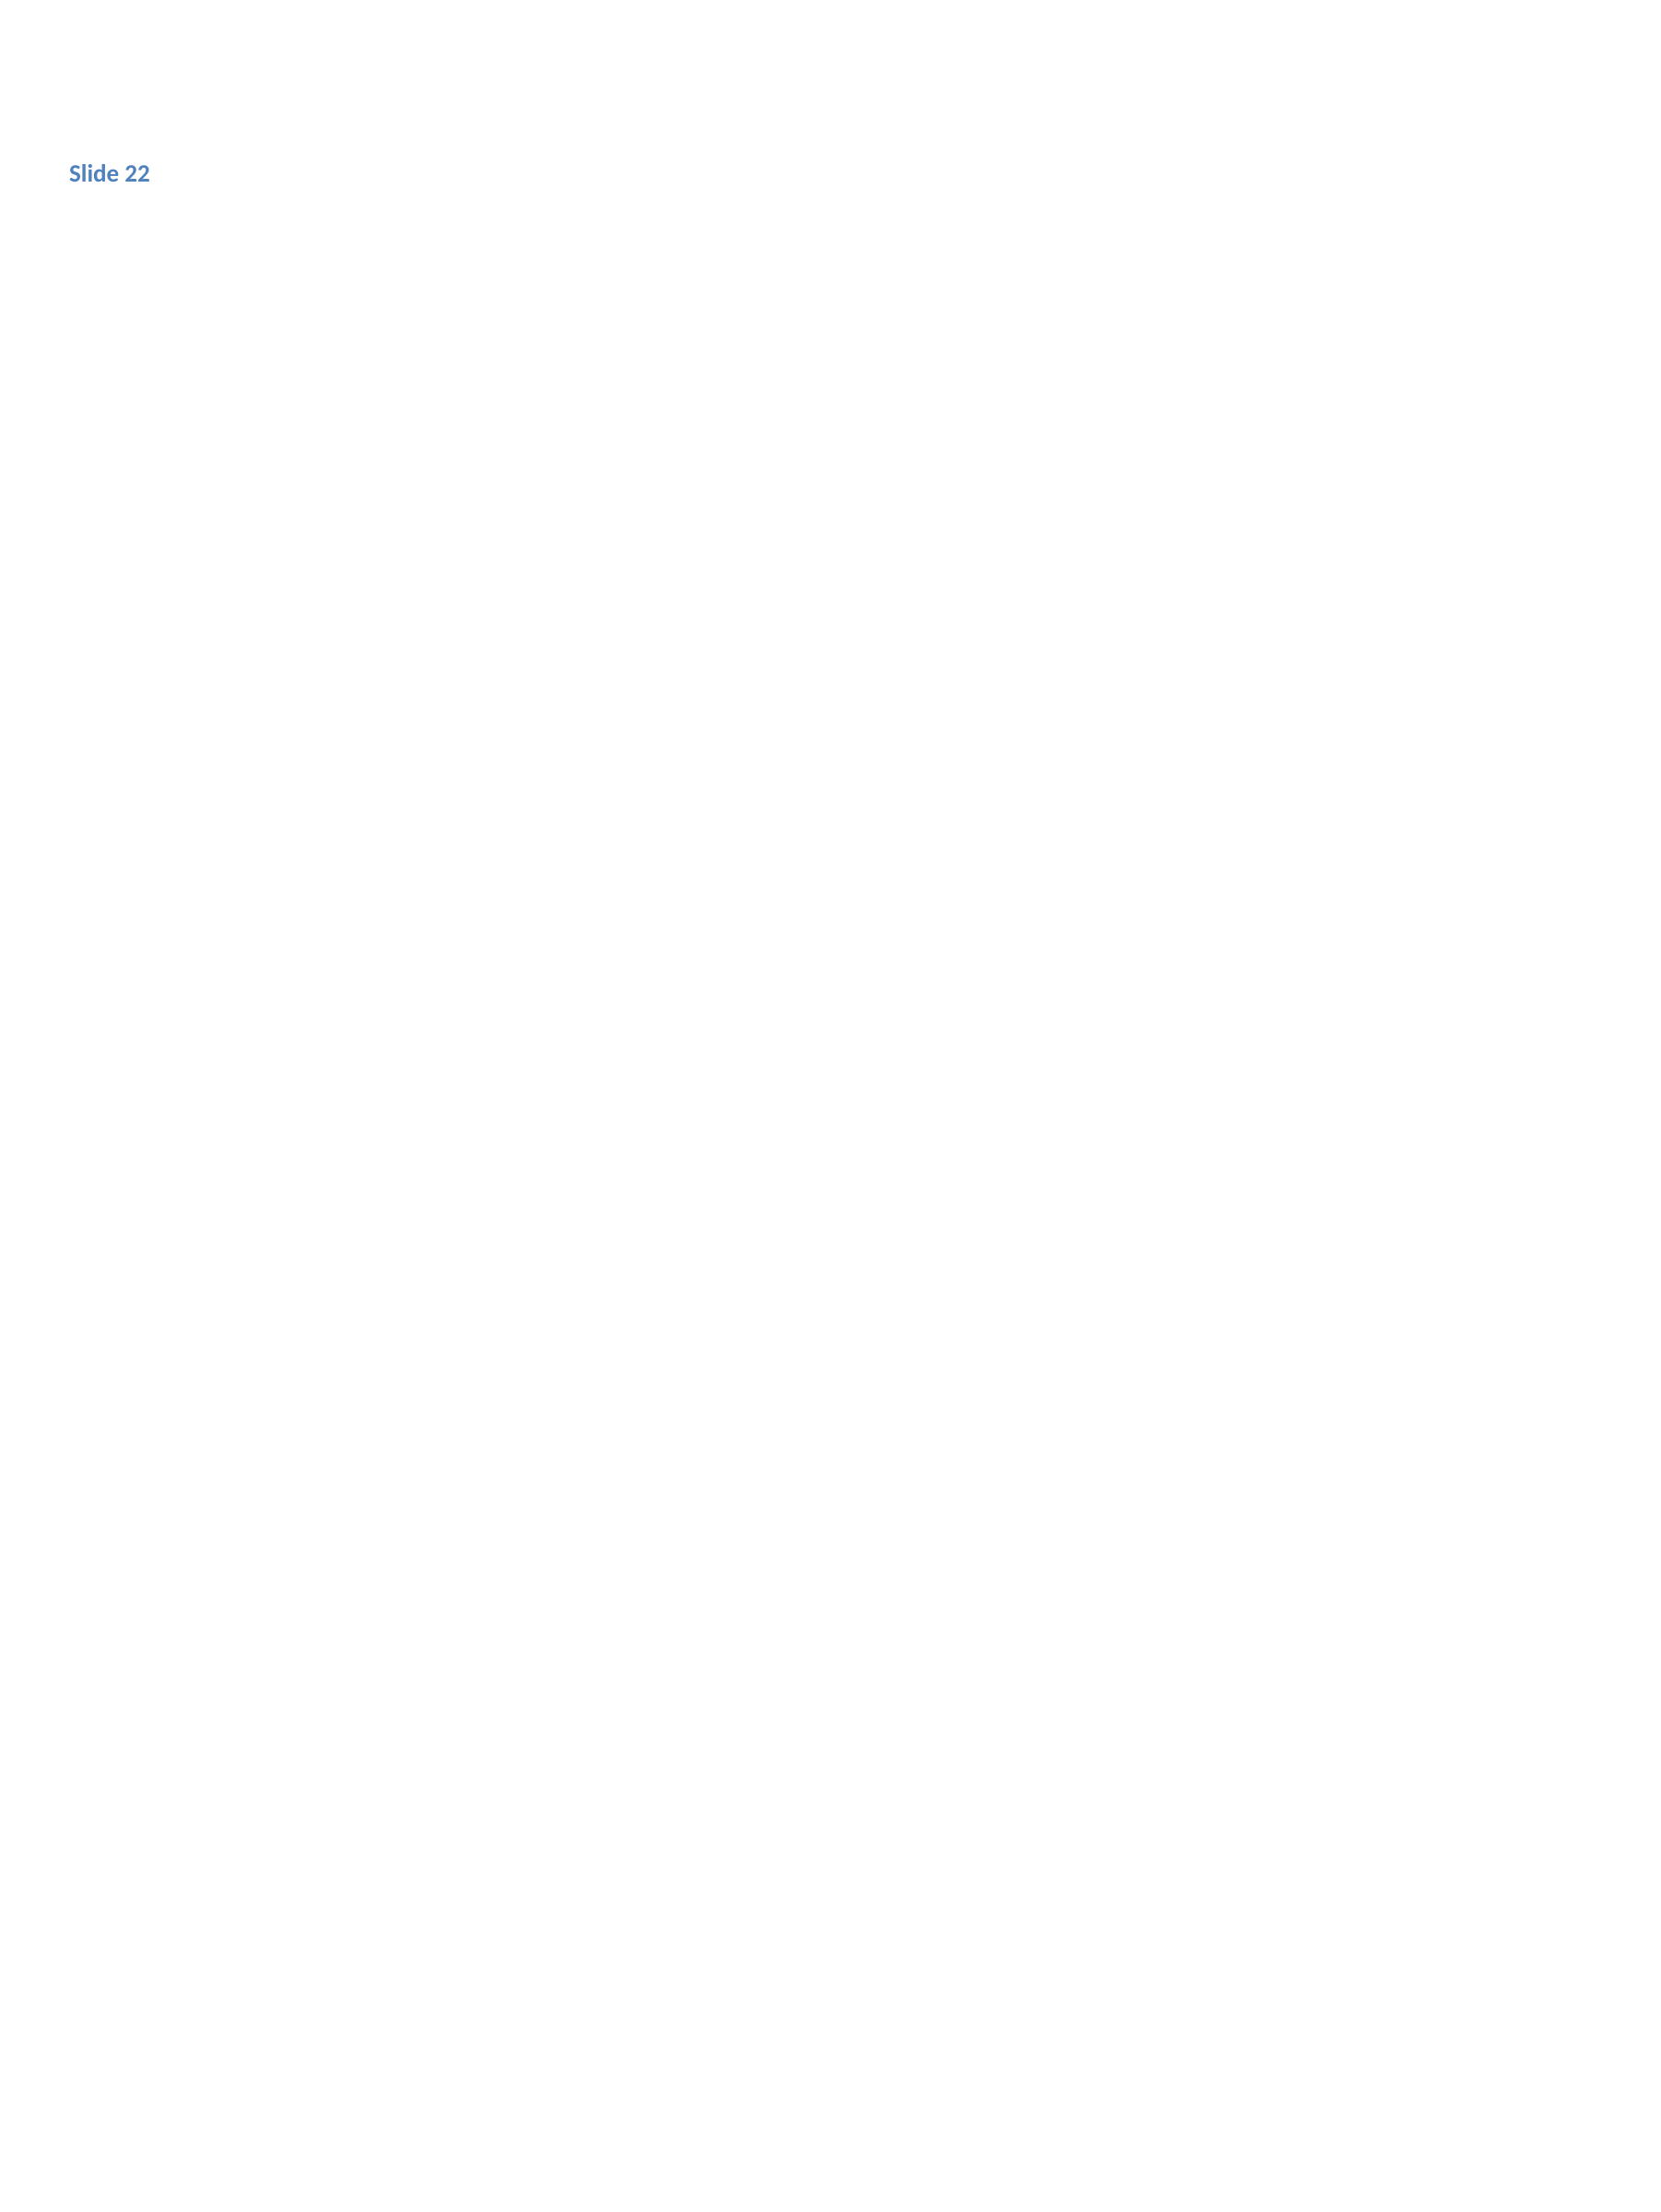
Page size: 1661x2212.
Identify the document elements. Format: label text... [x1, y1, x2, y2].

subtitle Slide 22 [69, 158, 1557, 188]
